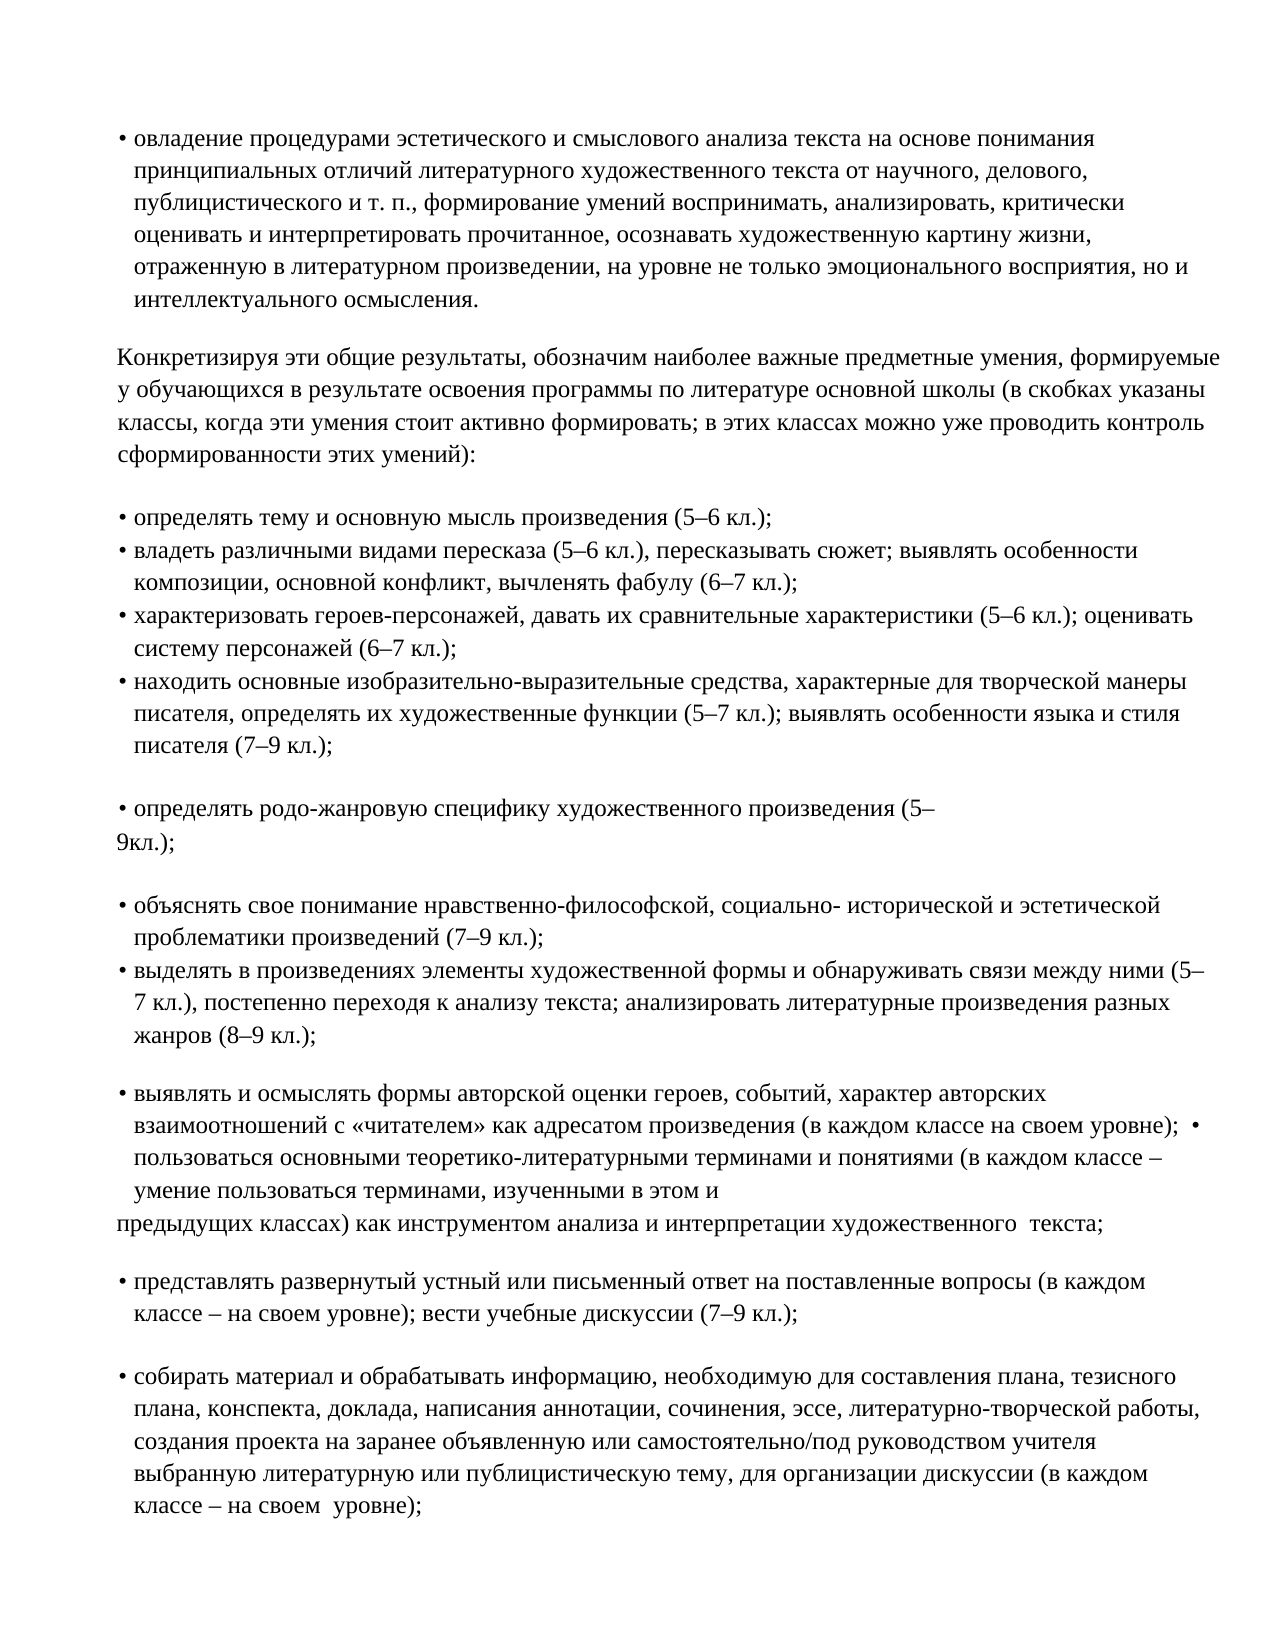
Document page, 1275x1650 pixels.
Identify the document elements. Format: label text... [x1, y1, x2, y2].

list выявлять и осмыслять формы авторской оценки героев, событий, характер авторских взаимоотношений с «читателем» как адресатом произведения (в каждом классе на своем уровне); • пользоваться основными теоретико-литературными терминами и понятиями (в каждом классе – умение пользоваться терминами, изученными в этом и [118, 1078, 1221, 1203]
text предыдущих классах) как инструментом анализа и интерпретации художественного текста; [116, 1208, 1106, 1237]
list находить основные изобразительно-выразительные средства, характерные для творческой манеры писателя, определять их художественные функции (5–7 кл.); выявлять особенности языка и стиля писателя (7–9 кл.); [118, 666, 1221, 759]
list овладение процедурами эстетического и смыслового анализа текста на основе понимания принципиальных отличий литературного художественного текста от научного, делового, публицистического и т. п., формирование умений воспринимать, анализировать, критически оценивать и интерпретировать прочитанное, осознавать художественную картину жизни, отраженную в литературном произведении, на уровне не только эмоционального восприятия, но и интеллектуального осмысления. [118, 123, 1221, 312]
text 9кл.); [116, 827, 1221, 856]
text Конкретизируя эти общие результаты, обозначим наиболее важные предметные умения, формируемые у обучающихся в результате освоения программы по литературе основной школы (в скобках указаны классы, когда эти умения стоит активно формировать; в этих классах можно уже проводить контроль сформированности этих умений): [116, 342, 1221, 467]
list объяснять свое понимание нравственно-философской, социально- исторической и эстетической проблематики произведений (7–9 кл.); [118, 890, 1221, 951]
list определять родо-жанровую специфику художественного произведения (5– [118, 793, 1221, 822]
list выделять в произведениях элементы художественной формы и обнаруживать связи между ними (5– 7 кл.), постепенно переходя к анализу текста; анализировать литературные произведения разных жанров (8–9 кл.); [118, 955, 1221, 1048]
list собирать материал и обрабатывать информацию, необходимую для составления плана, тезисного плана, конспекта, доклада, написания аннотации, сочинения, эссе, литературно-творческой работы, создания проекта на заранее объявленную или самостоятельно/под руководством учителя выбранную литературную или публицистическую тему, для организации дискуссии (в каждом классе – на своем уровне); [118, 1361, 1221, 1519]
list владеть различными видами пересказа (5–6 кл.), пересказывать сюжет; выявлять особенности композиции, основной конфликт, вычленять фабулу (6–7 кл.); [118, 535, 1221, 596]
list определять тему и основную мысль произведения (5–6 кл.); [118, 502, 1221, 530]
list характеризовать героев-персонажей, давать их сравнительные характеристики (5–6 кл.); оценивать систему персонажей (6–7 кл.); [118, 601, 1221, 662]
list представлять развернутый устный или письменный ответ на поставленные вопросы (в каждом классе – на своем уровне); вести учебные дискуссии (7–9 кл.); [118, 1266, 1221, 1327]
